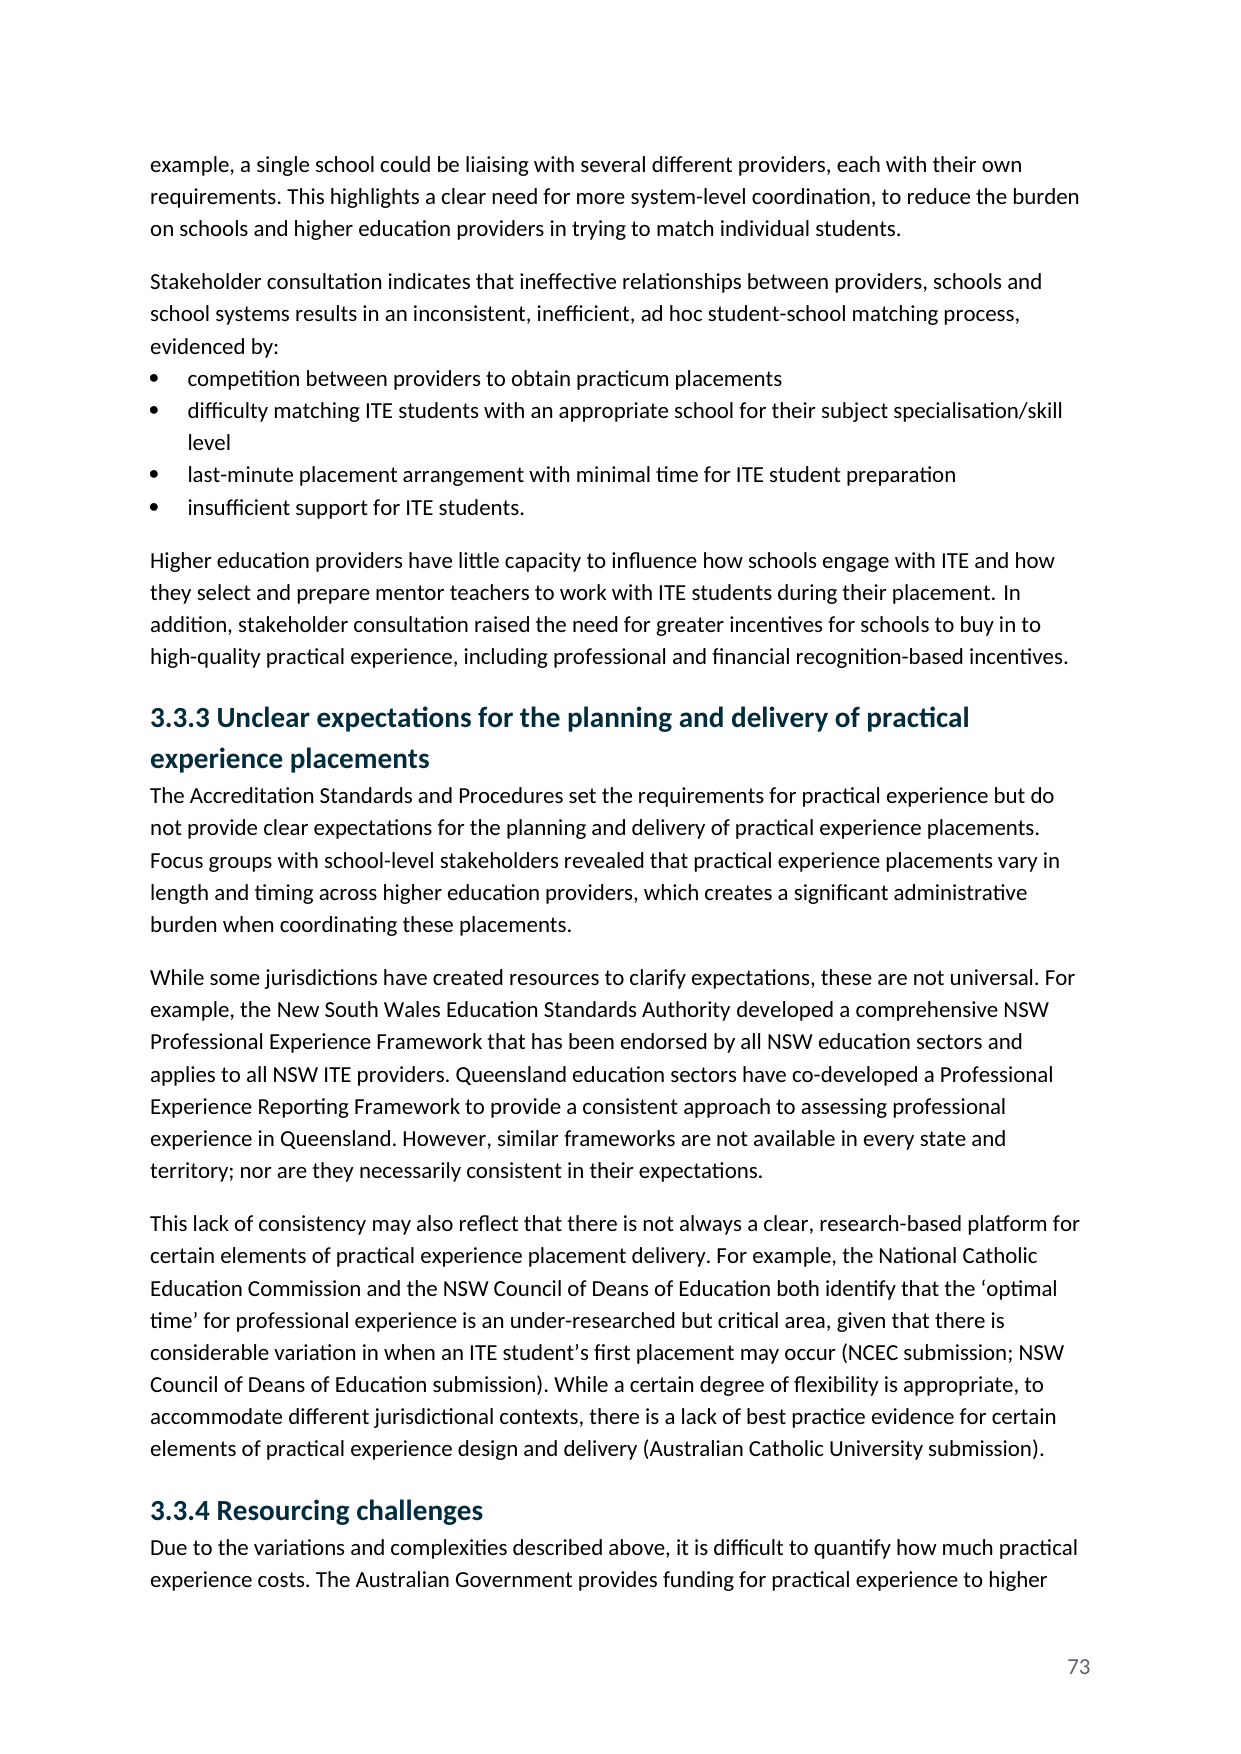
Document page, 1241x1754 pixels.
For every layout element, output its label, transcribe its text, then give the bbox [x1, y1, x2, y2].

subtitle 3.3.3 Unclear expectations for the planning and delivery of practical experience placements [150, 699, 1090, 776]
text Stakeholder consultation indicates that ineffective relationships between providers, schools and school systems results in an inconsistent, inefficient, ad hoc student-school matching process, evidenced by: [150, 267, 1090, 360]
list difficulty matching ITE students with an appropriate school for their subject specialisation/skill level [150, 396, 1090, 456]
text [150, 1533, 1090, 1593]
list insufficient support for ITE students. [150, 493, 1090, 521]
list competition between providers to obtain practicum placements [150, 364, 1090, 392]
text The Accreditation Standards and Procedures set the requirements for practical experience but do not provide clear expectations for the planning and delivery of practical experience placements. Focus groups with school-level stakeholders revealed that practical experience placements vary in length and timing across higher education providers, which creates a significant administrative burden when coordinating these placements. [150, 781, 1090, 938]
text This lack of consistency may also reflect that there is not always a clear, research-based platform for certain elements of practical experience placement delivery. For example, the National Catholic Education Commission and the NSW Council of Deans of Education both identify that the ‘optimal time’ for professional experience is an under-researched but critical area, given that there is considerable variation in when an ITE student’s first placement may occur (NCEC submission; NSW Council of Deans of Education submission). While a certain degree of flexibility is appropriate, to accommodate different jurisdictional contexts, there is a lack of best practice evidence for certain elements of practical experience design and delivery (Australian Catholic University submission). [150, 1209, 1090, 1463]
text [150, 150, 1090, 242]
subtitle 3.3.4 Resourcing challenges [150, 1492, 1090, 1527]
list last-minute placement arrangement with minimal time for ITE student preparation [150, 461, 1090, 488]
text Higher education providers have little capacity to influence how schools engage with ITE and how they select and prepare mentor teachers to work with ITE students during their placement. In addition, stakeholder consultation raised the need for greater incentives for schools to buy in to high-quality practical experience, including professional and financial recognition-based incentives. [150, 546, 1090, 670]
text While some jurisdictions have created resources to clarify expectations, these are not universal. For example, the New South Wales Education Standards Authority developed a comprehensive NSW Professional Experience Framework that has been endorsed by all NSW education sectors and applies to all NSW ITE providers. Queensland education sectors have co-developed a Professional Experience Reporting Framework to provide a consistent approach to assessing professional experience in Queensland. However, similar frameworks are not available in every state and territory; nor are they necessarily consistent in their expectations. [150, 963, 1090, 1184]
